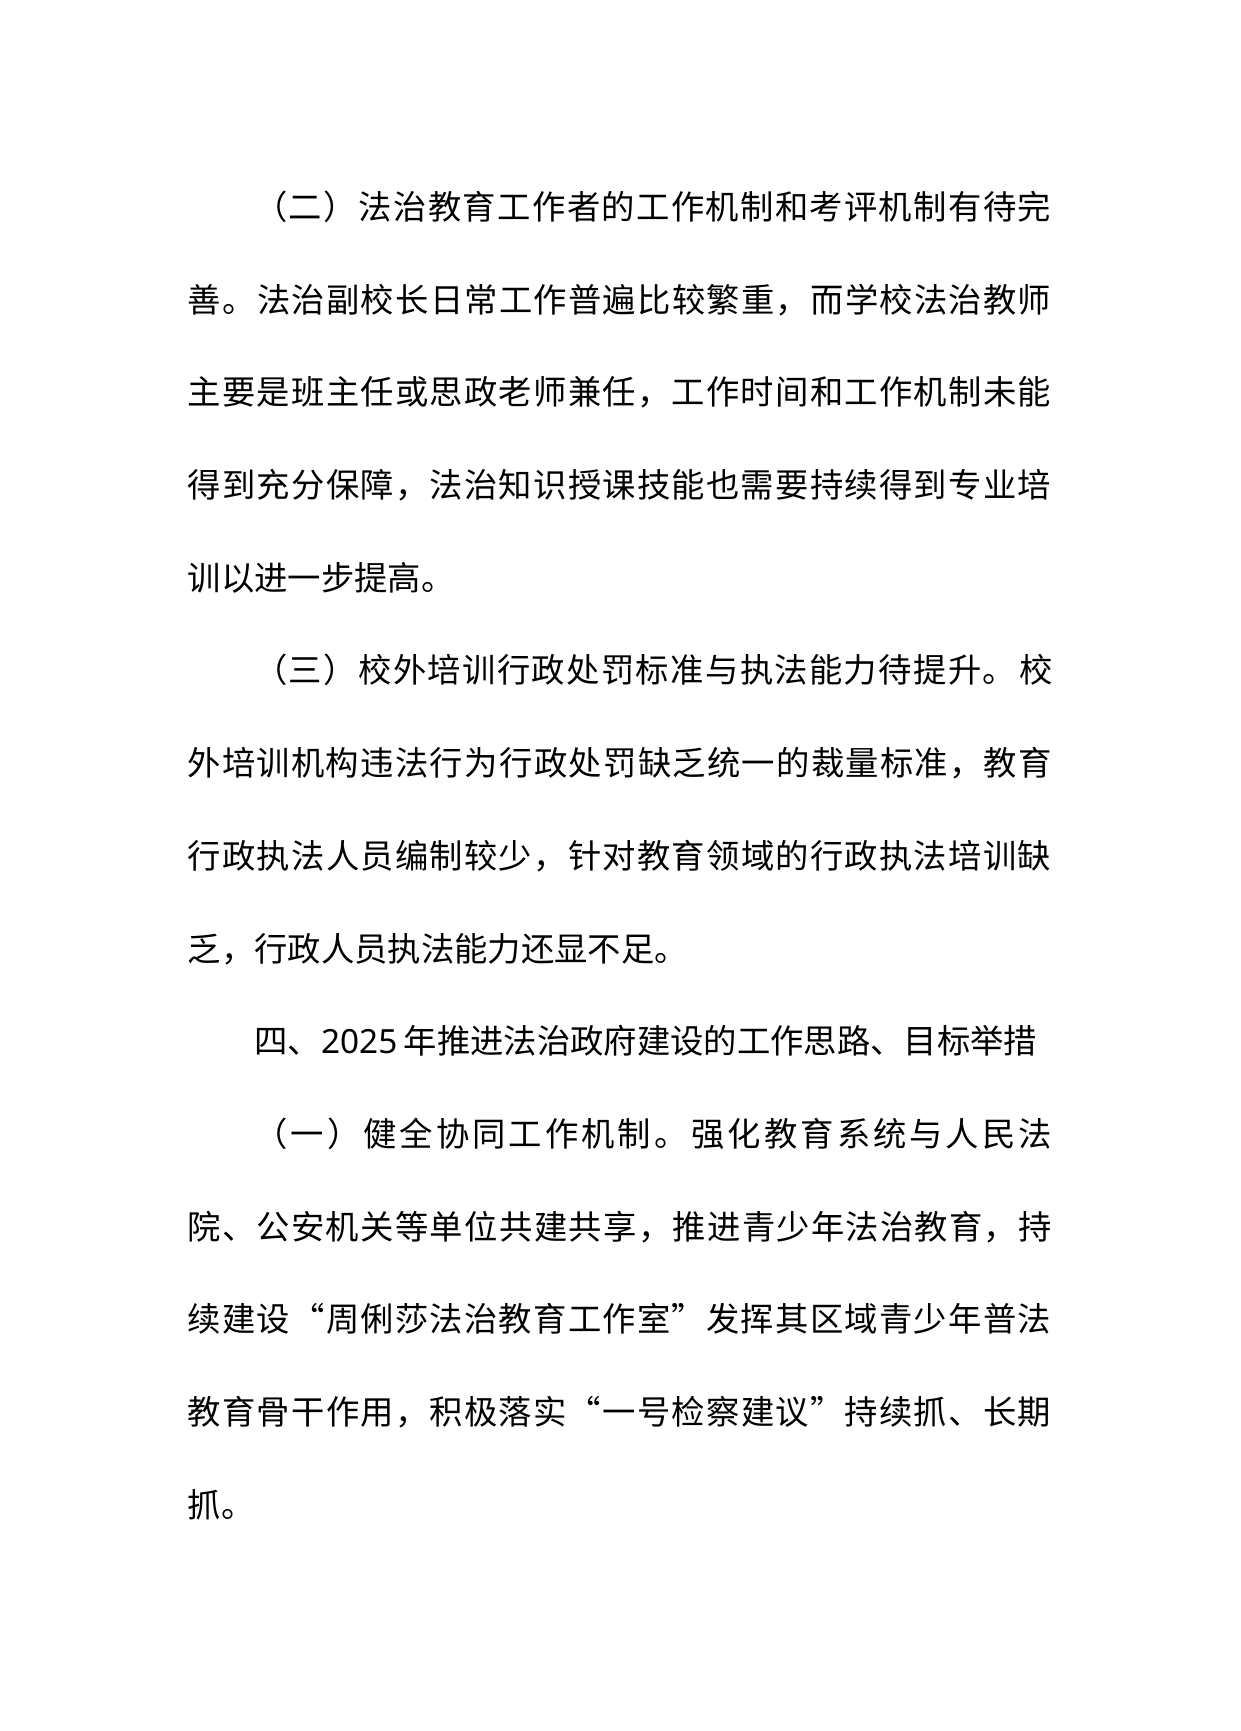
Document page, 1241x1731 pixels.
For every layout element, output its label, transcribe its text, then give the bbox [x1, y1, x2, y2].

text 四、2025年推进法治政府建设的工作思路、目标举措 [187, 993, 1053, 1086]
text （一）健全协同工作机制。强化教育系统与人民法院、公安机关等单位共建共享，推进青少年法治教育，持续建设“周俐莎法治教育工作室”发挥其区域青少年普法教育骨干作用，积极落实“一号检察建议”持续抓、长期抓。 [187, 1086, 1053, 1549]
text （二）法治教育工作者的工作机制和考评机制有待完善。法治副校长日常工作普遍比较繁重，而学校法治教师主要是班主任或思政老师兼任，工作时间和工作机制未能得到充分保障，法治知识授课技能也需要持续得到专业培训以进一步提高。 [187, 158, 1053, 622]
text （三）校外培训行政处罚标准与执法能力待提升。校外培训机构违法行为行政处罚缺乏统一的裁量标准，教育行政执法人员编制较少，针对教育领域的行政执法培训缺乏，行政人员执法能力还显不足。 [187, 622, 1053, 993]
